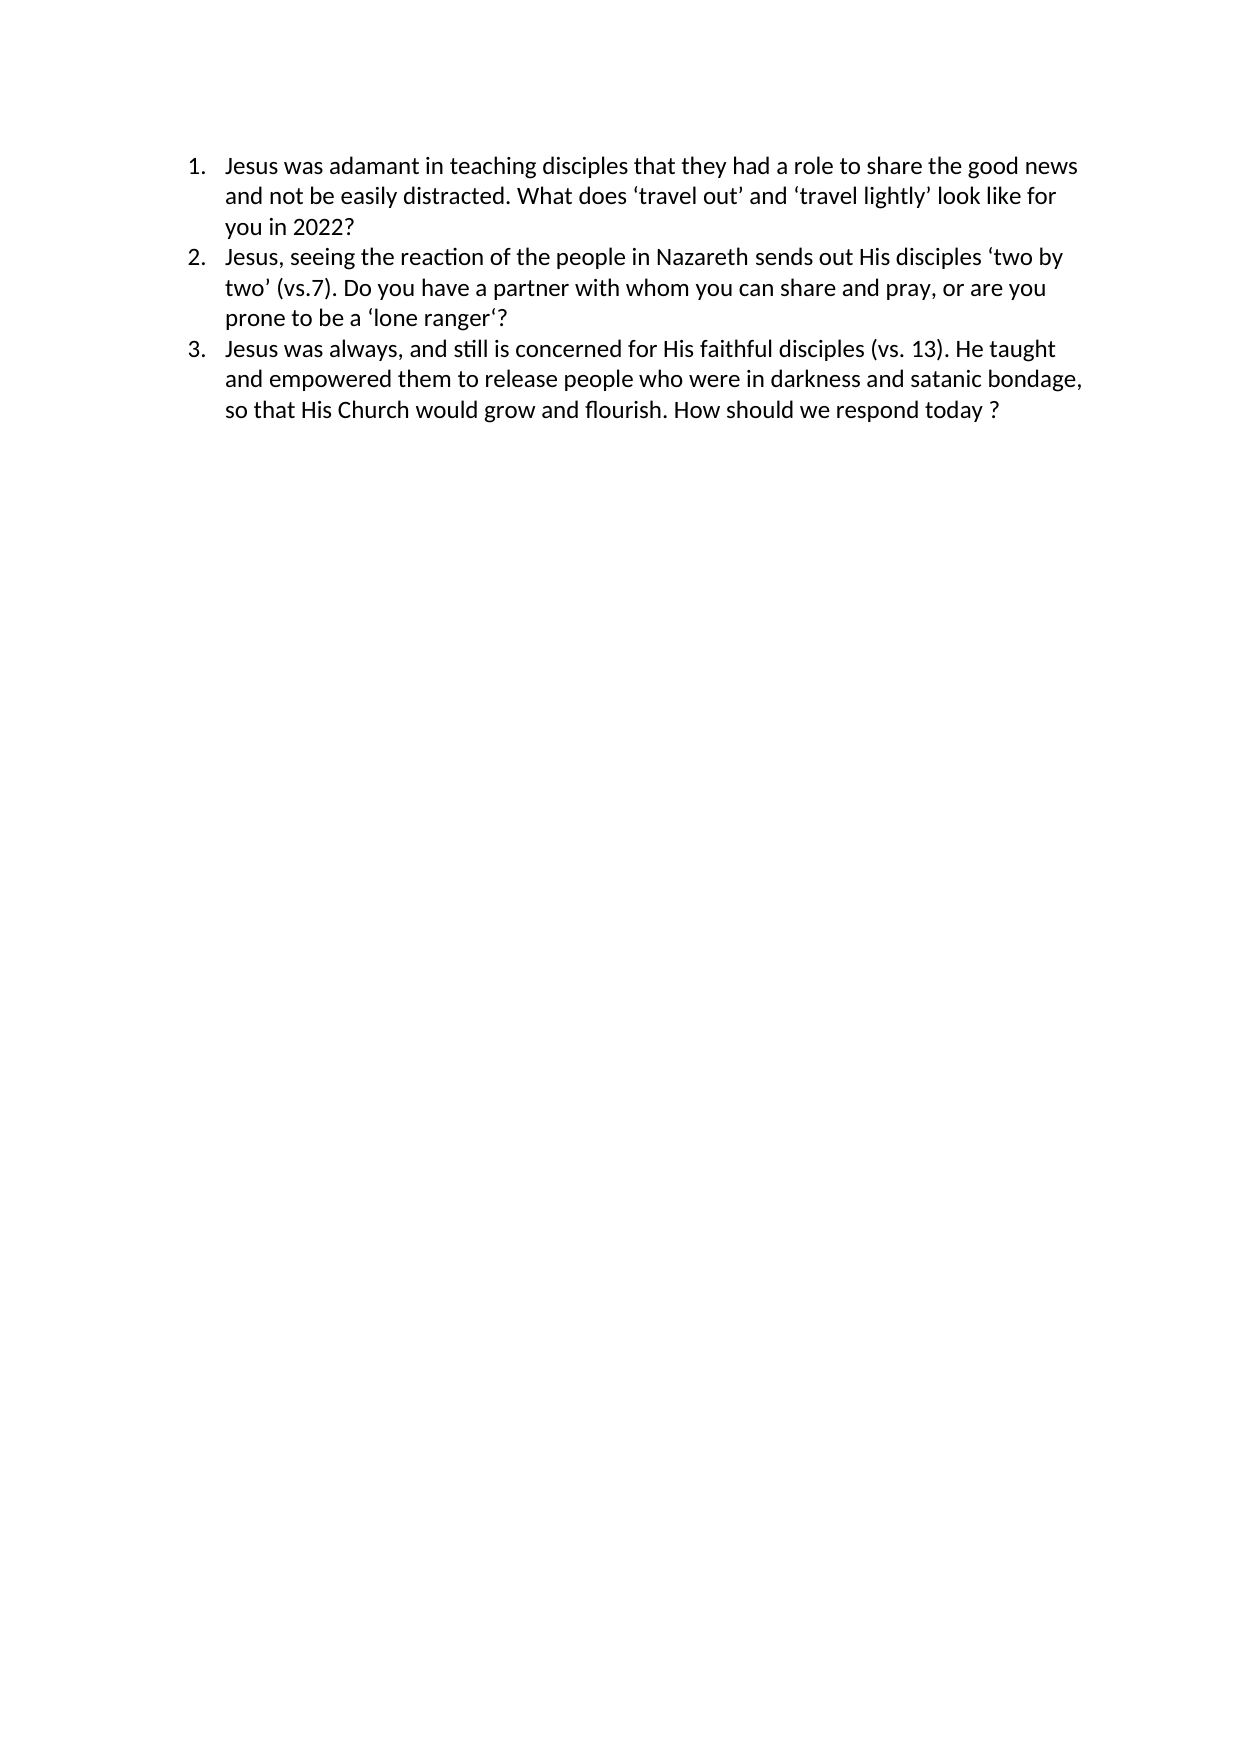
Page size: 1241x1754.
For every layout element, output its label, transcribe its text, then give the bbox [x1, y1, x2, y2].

list Jesus, seeing the reaction of the people in Nazareth sends out His disciples ‘two by two’ (vs.7). Do you have a partner with whom you can share and pray, or are you prone to be a ‘lone ranger‘? [187, 242, 1090, 333]
list Jesus was always, and still is concerned for His faithful disciples (vs. 13). He taught and empowered them to release people who were in darkness and satanic bondage, so that His Church would grow and flourish. How should we respond today ? [187, 333, 1090, 425]
list Jesus was adamant in teaching disciples that they had a role to share the good news and not be easily distracted. What does ‘travel out’ and ‘travel lightly’ look like for you in 2022? [187, 150, 1090, 242]
